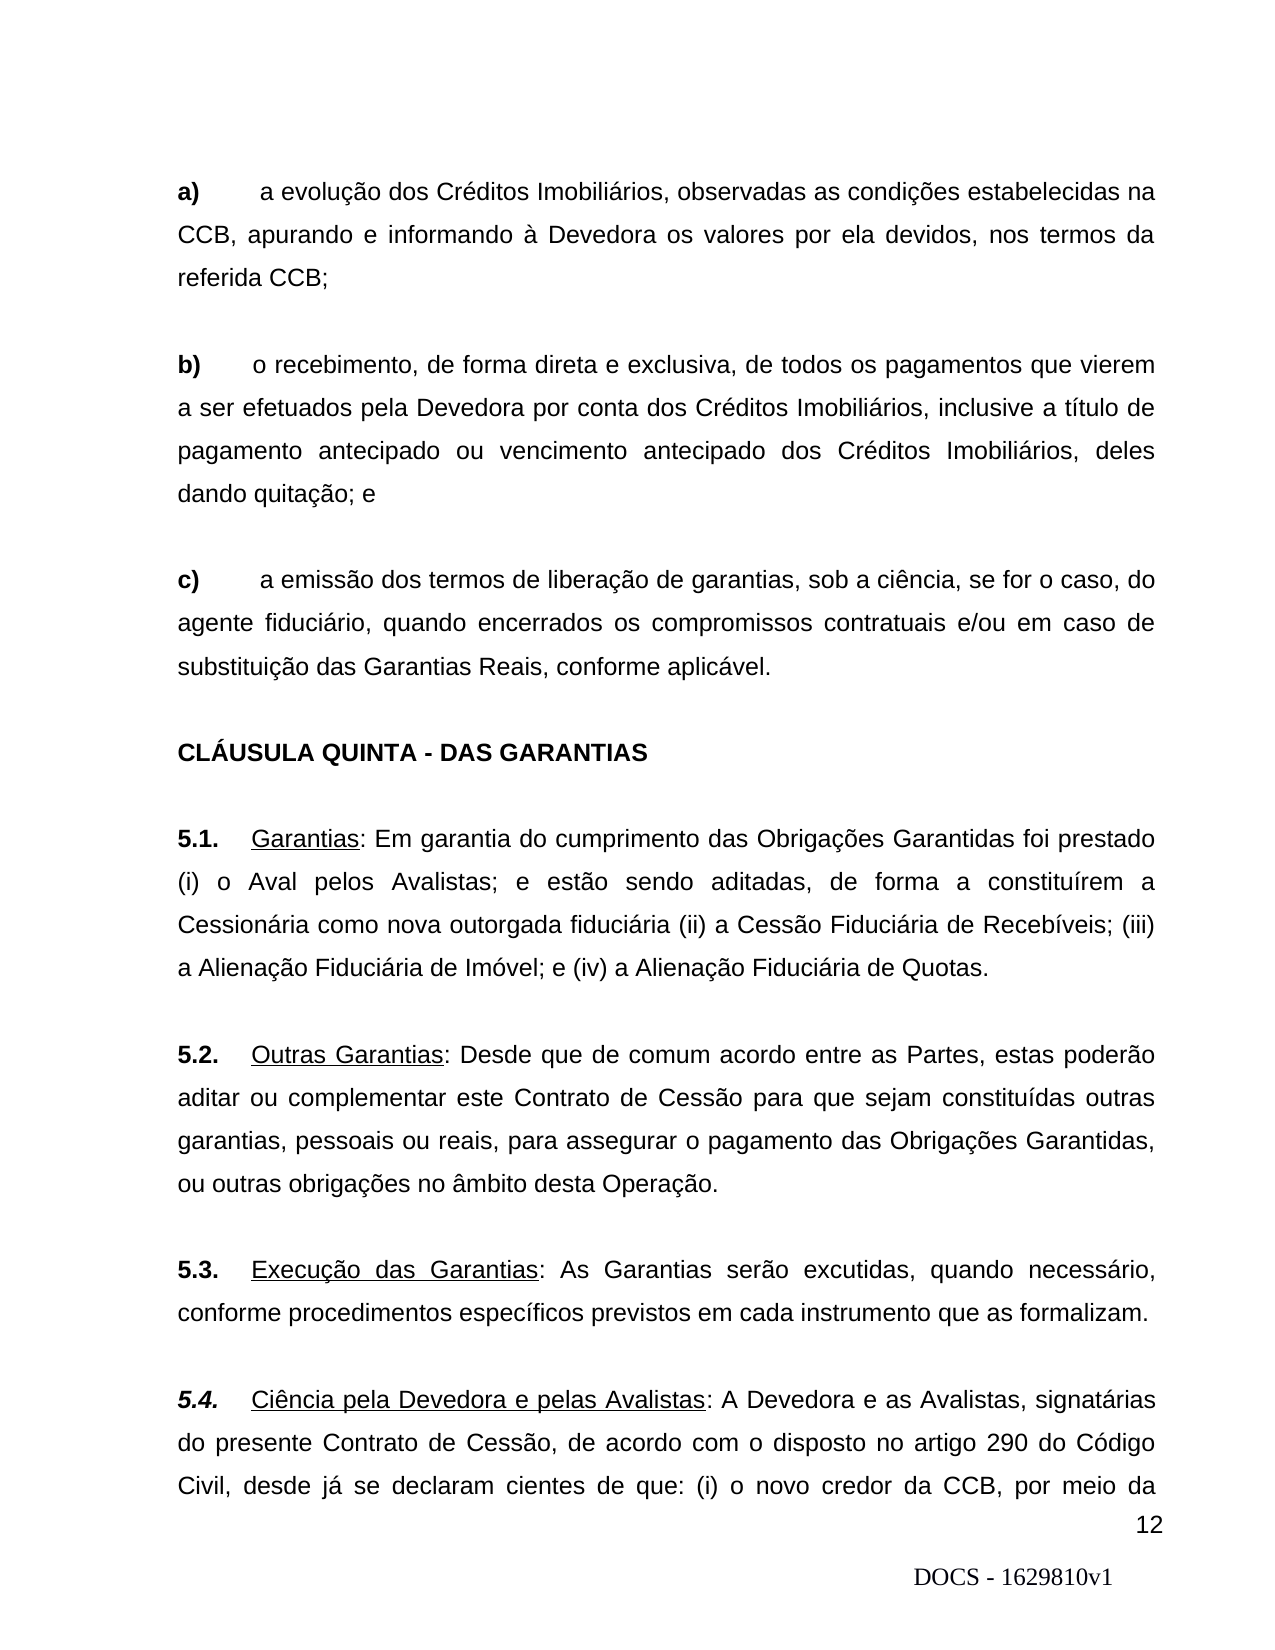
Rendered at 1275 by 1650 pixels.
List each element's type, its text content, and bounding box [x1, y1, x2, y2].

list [177, 1385, 1157, 1500]
list a evolução dos Créditos Imobiliários, observadas as condições estabelecidas na CCB, apurando e informando à Devedora os valores por ela devidos, nos termos da referida CCB; [177, 177, 1157, 292]
list Outras Garantias: Desde que de comum acordo entre as Partes, estas poderão aditar ou complementar este Contrato de Cessão para que sejam constituídas outras garantias, pessoais ou reais, para assegurar o pagamento das Obrigações Garantidas, ou outras obrigações no âmbito desta Operação. [177, 1040, 1157, 1198]
list Execução das Garantias: As Garantias serão excutidas, quando necessário, conforme procedimentos específicos previstos em cada instrumento que as formalizam. [177, 1255, 1157, 1327]
list o recebimento, de forma direta e exclusiva, de todos os pagamentos que vierem a ser efetuados pela Devedora por conta dos Créditos Imobiliários, inclusive a título de pagamento antecipado ou vencimento antecipado dos Créditos Imobiliários, deles dando quitação; e [177, 350, 1157, 508]
list Garantias: Em garantia do cumprimento das Obrigações Garantidas foi prestado (i) o Aval pelos Avalistas; e estão sendo aditadas, de forma a constituírem a Cessionária como nova outorgada fiduciária (ii) a Cessão Fiduciária de Recebíveis; (iii) a Alienação Fiduciária de Imóvel; e (iv) a Alienação Fiduciária de Quotas. [177, 824, 1157, 982]
list a emissão dos termos de liberação de garantias, sob a ciência, se for o caso, do agente fiduciário, quando encerrados os compromissos contratuais e/ou em caso de substituição das Garantias Reais, conforme aplicável. [177, 565, 1157, 680]
subtitle CLÁUSULA QUINTA - DAS GARANTIAS [148, 738, 1157, 767]
